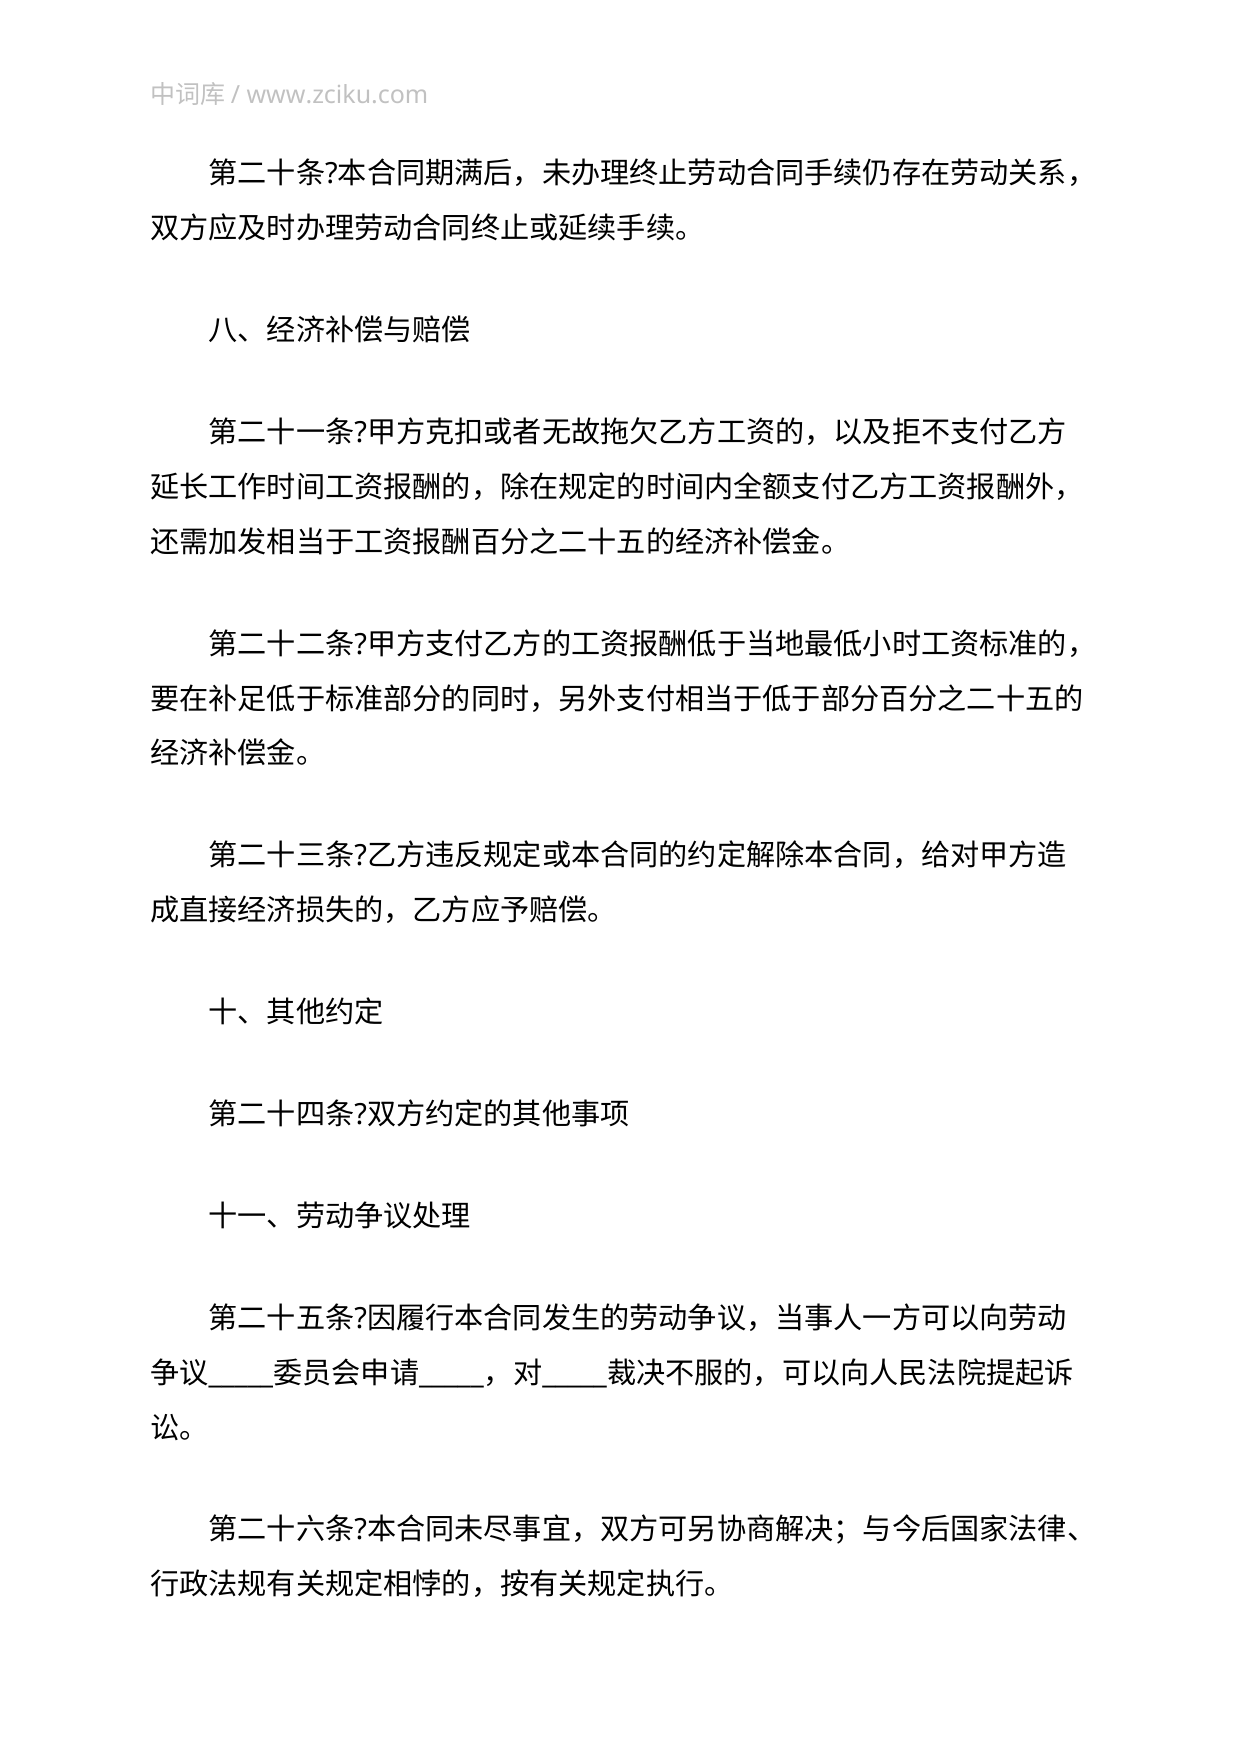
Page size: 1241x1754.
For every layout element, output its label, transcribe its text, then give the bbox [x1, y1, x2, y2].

text 十、其他约定 [150, 989, 1090, 1031]
text 第二十三条?乙方违反规定或本合同的约定解除本合同，给对甲方造成直接经济损失的，乙方应予赔偿。 [150, 832, 1090, 929]
text 第二十五条?因履行本合同发生的劳动争议，当事人一方可以向劳动争议_____委员会申请_____，对_____裁决不服的，可以向人民法院提起诉讼。 [150, 1294, 1090, 1446]
text 第二十六条?本合同未尽事宜，双方可另协商解决；与今后国家法律、行政法规有关规定相悖的，按有关规定执行。 [150, 1506, 1090, 1603]
text 第二十四条?双方约定的其他事项 [150, 1090, 1090, 1133]
text 第二十一条?甲方克扣或者无故拖欠乙方工资的，以及拒不支付乙方延长工作时间工资报酬的，除在规定的时间内全额支付乙方工资报酬外，还需加发相当于工资报酬百分之二十五的经济补偿金。 [150, 408, 1090, 561]
text 第二十条?本合同期满后，未办理终止劳动合同手续仍存在劳动关系，双方应及时办理劳动合同终止或延续手续。 [150, 150, 1090, 247]
text 第二十二条?甲方支付乙方的工资报酬低于当地最低小时工资标准的，要在补足低于标准部分的同时，另外支付相当于低于部分百分之二十五的经济补偿金。 [150, 620, 1090, 772]
text 八、经济补偿与赔偿 [150, 307, 1090, 349]
text 十一、劳动争议处理 [150, 1192, 1090, 1235]
